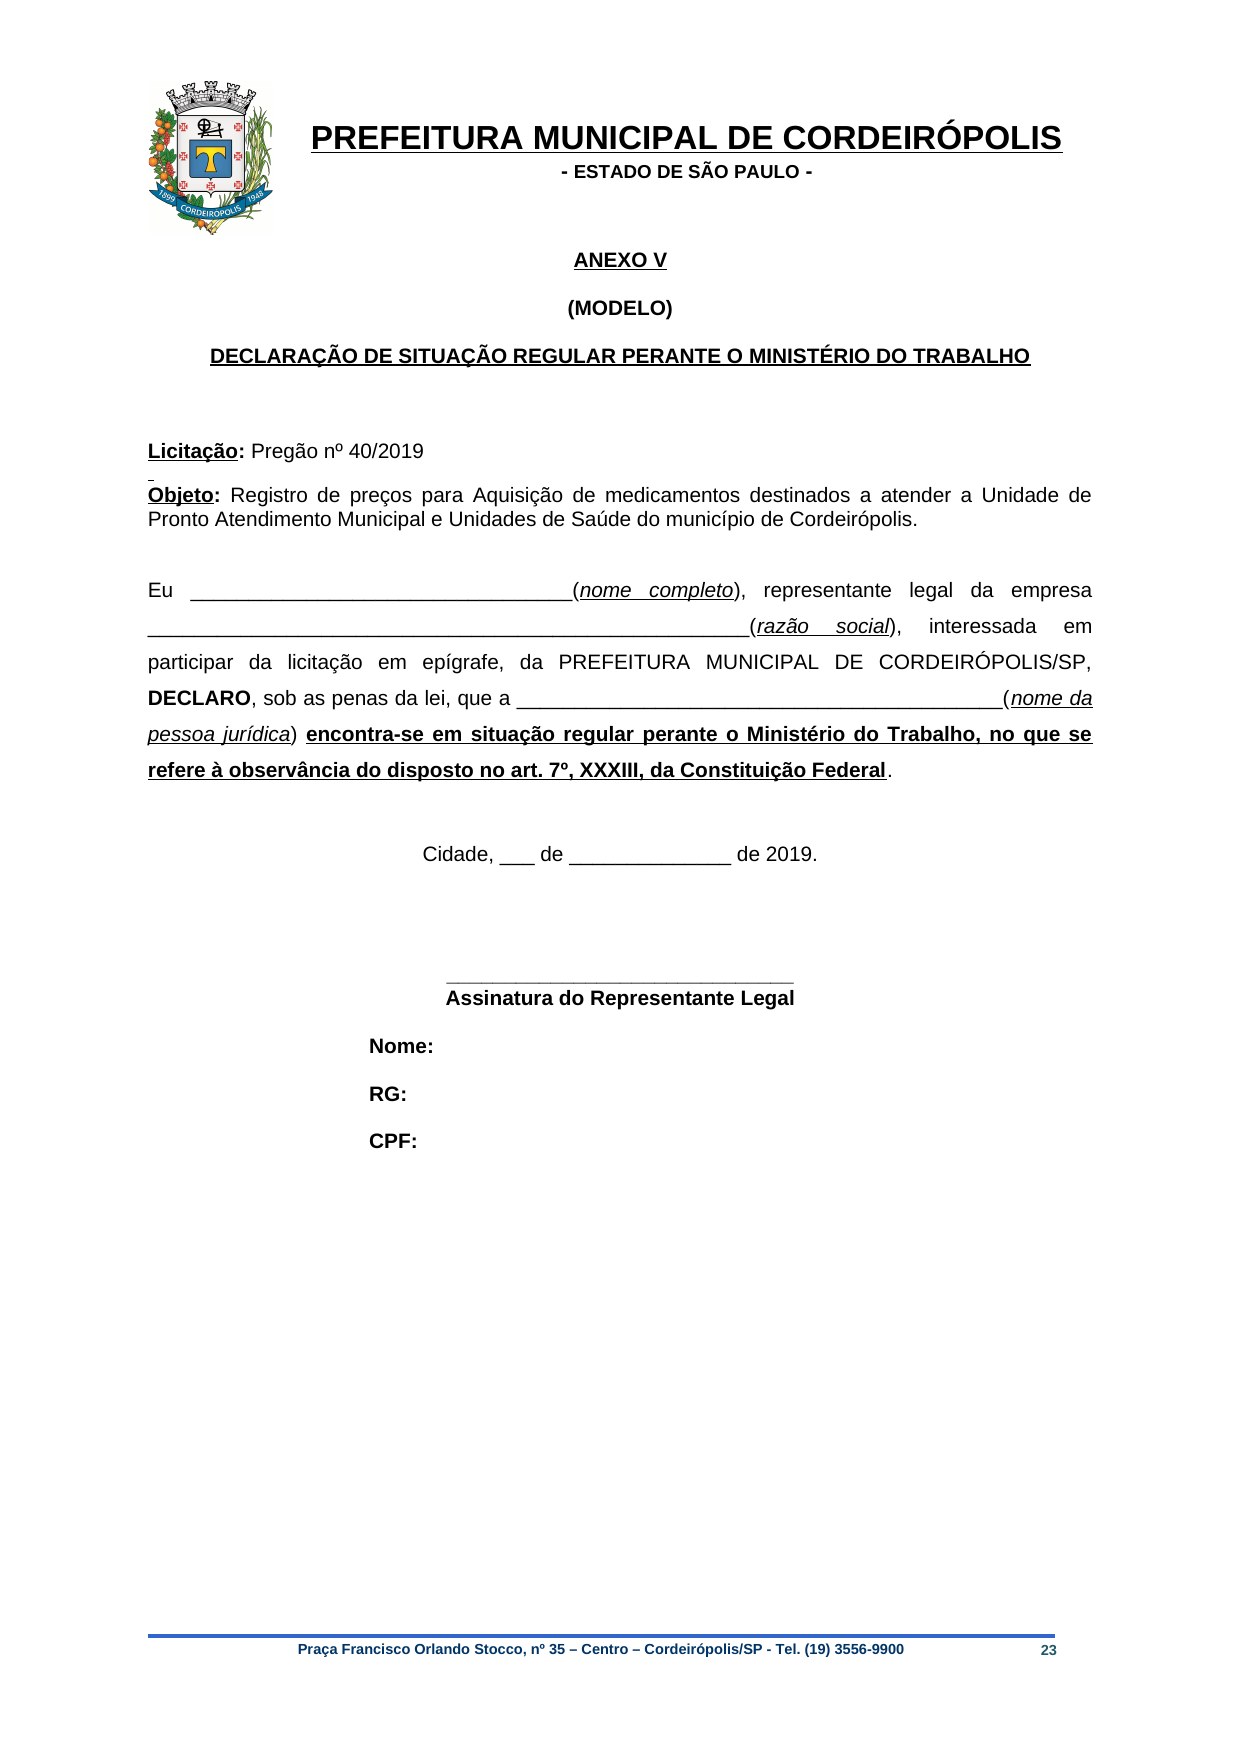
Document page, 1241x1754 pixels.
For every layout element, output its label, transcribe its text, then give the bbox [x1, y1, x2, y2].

text ______________________________ [148, 962, 1092, 986]
picture [148, 81, 273, 235]
text RG: [369, 1081, 1092, 1105]
text CPF: [369, 1129, 1092, 1153]
text Cidade, ___ de ______________ de 2019. [148, 842, 1092, 866]
text DECLARAÇÃO DE SITUAÇÃO REGULAR PERANTE O MINISTÉRIO DO TRABALHO [148, 343, 1092, 367]
text Assinatura do Representante Legal [148, 986, 1092, 1009]
title Objeto: Registro de preços para Aquisição de medicamentos destinados a atender a Unidade de Pronto Atendimento Municipal e Unidades de Saúde do município de Cordeirópolis. [148, 482, 1092, 530]
text Nome: [369, 1033, 1092, 1057]
text Licitação: Pregão nº 40/2019 [148, 439, 1092, 463]
text (MODELO) [148, 296, 1092, 319]
text Eu _________________________________(nome completo), representante legal da empresa ____________________________________________________(razão social), interessada em participar da licitação em epígrafe, da PREFEITURA MUNICIPAL DE CORDEIRÓPOLIS/SP, DECLARO, sob as penas da lei, que a __________________________________________(nome da pessoa jurídica) encontra-se em situação regular perante o Ministério do Trabalho, no que se refere à observância do disposto no art. 7º, XXXIII, da Constituição Federal. [148, 578, 1092, 782]
text ANEXO V [148, 248, 1092, 272]
